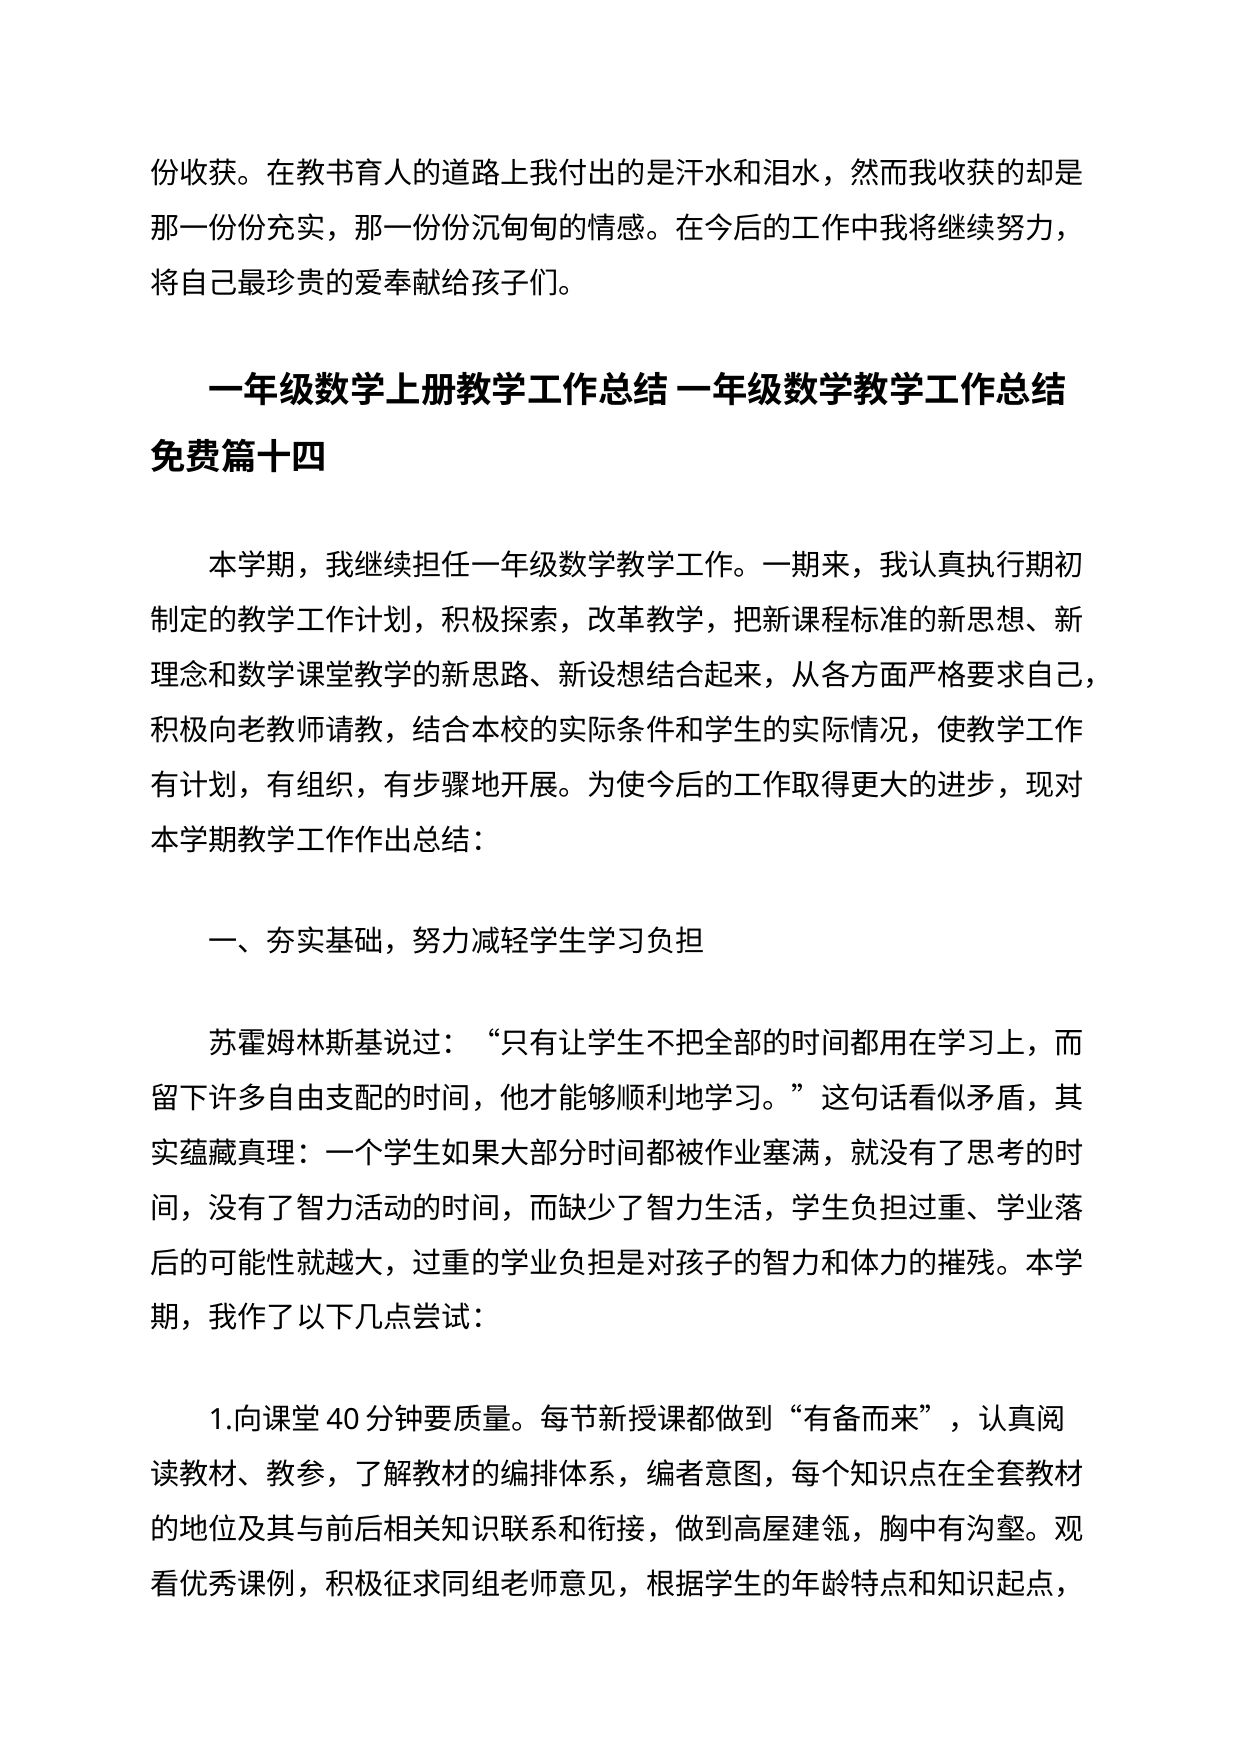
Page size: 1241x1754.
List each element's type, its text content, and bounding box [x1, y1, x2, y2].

text 本学期，我继续担任一年级数学教学工作。一期来，我认真执行期初制定的教学工作计划，积极探索，改革教学，把新课程标准的新思想、新理念和数学课堂教学的新思路、新设想结合起来，从各方面严格要求自己，积极向老教师请教，结合本校的实际条件和学生的实际情况，使教学工作有计划，有组织，有步骤地开展。为使今后的工作取得更大的进步，现对本学期教学工作作出总结： [150, 542, 1090, 858]
text 苏霍姆林斯基说过：“只有让学生不把全部的时间都用在学习上，而留下许多自由支配的时间，他才能够顺利地学习。”这句话看似矛盾，其实蕴藏真理：一个学生如果大部分时间都被作业塞满，就没有了思考的时间，没有了智力活动的时间，而缺少了智力生活，学生负担过重、学业落后的可能性就越大，过重的学业负担是对孩子的智力和体力的摧残。本学期，我作了以下几点尝试： [150, 1019, 1090, 1336]
text 一、夯实基础，努力减轻学生学习负担 [150, 918, 1090, 960]
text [150, 1396, 1090, 1603]
text 一年级数学上册教学工作总结 一年级数学教学工作总结免费篇十四 [150, 362, 1090, 479]
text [150, 150, 1090, 302]
